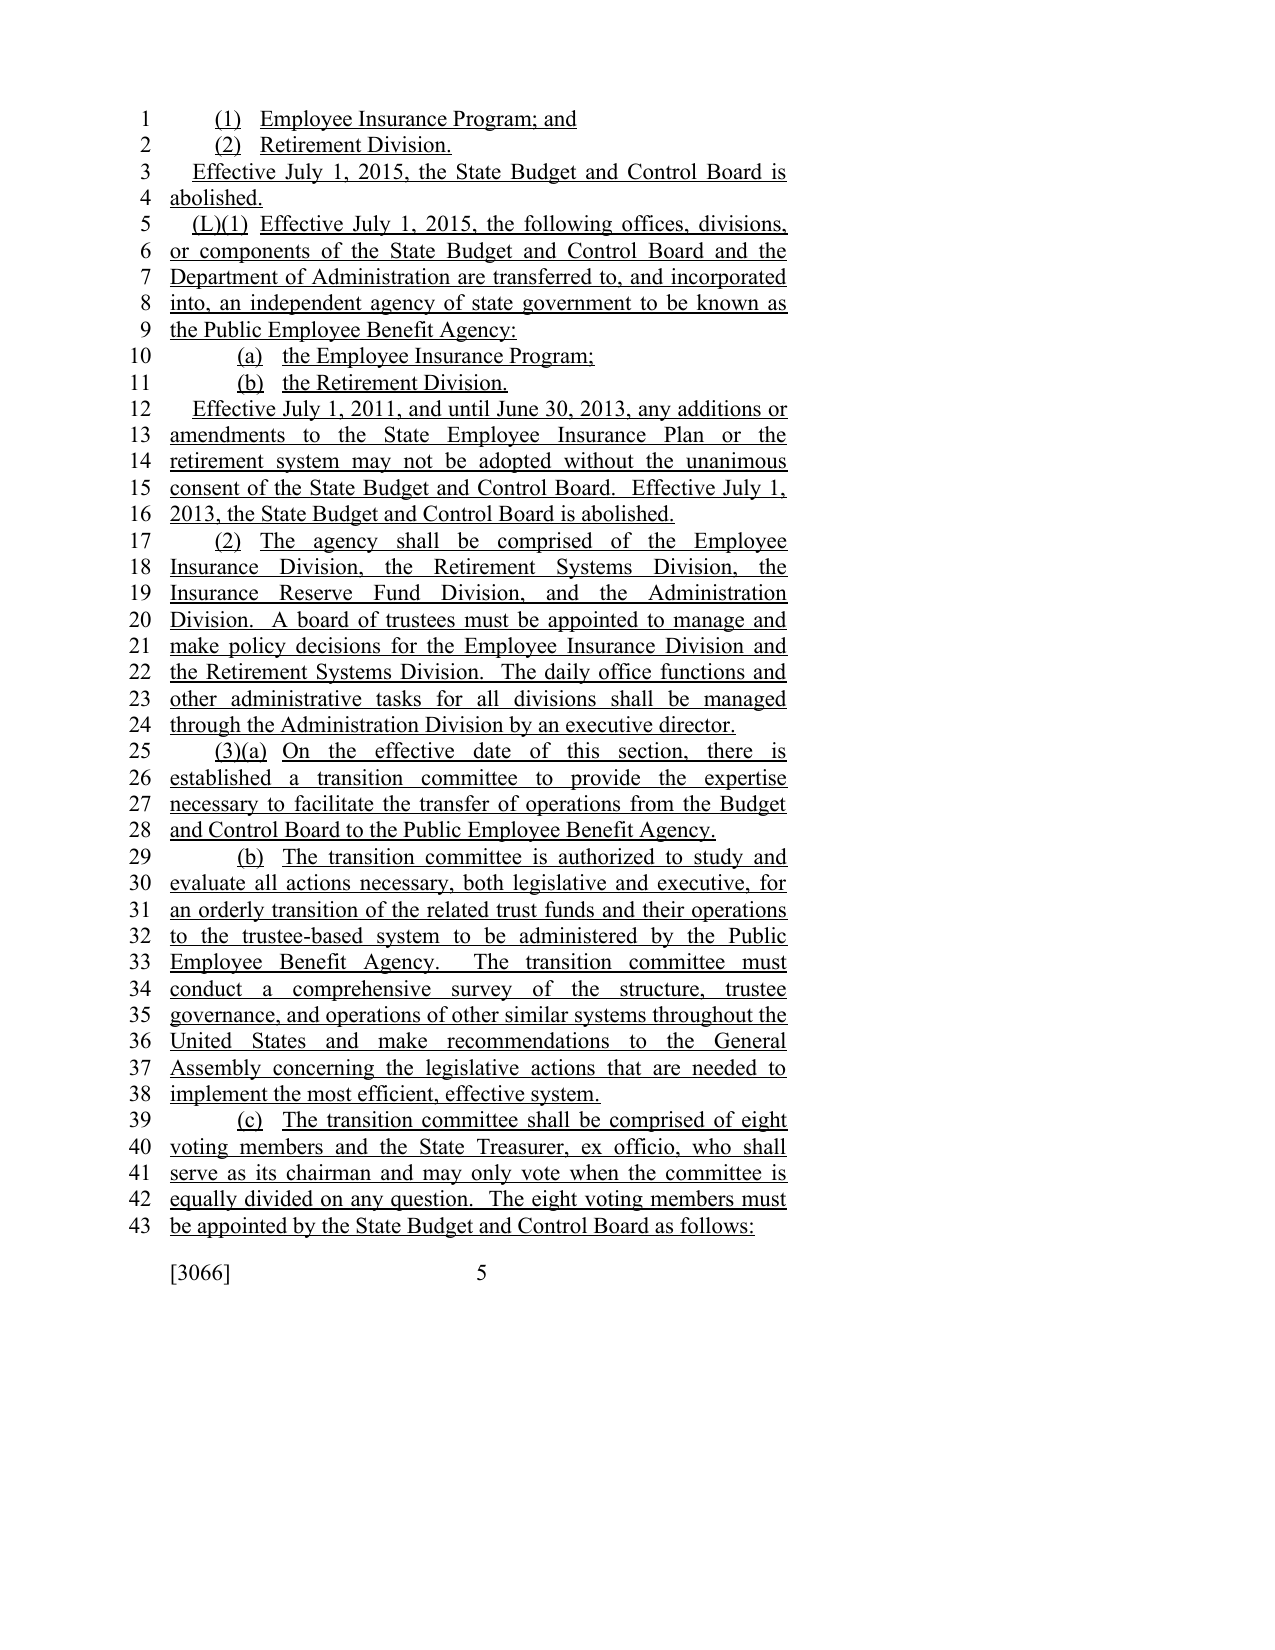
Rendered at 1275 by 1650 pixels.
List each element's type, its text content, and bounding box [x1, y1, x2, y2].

text (3)(a) On the effective date of this section, there is established a transition committee to provide the expertise necessary to facilitate the transfer of operations from the Budget and Control Board to the Public Employee Benefit Agency. [169, 737, 787, 787]
text Effective July 1, 2011, and until June 30, 2013, any additions or amendments to the State Employee Insurance Plan or the retirement system may not be adopted without the unanimous consent of the State Budget and Control Board. Effective July 1, 2013, the State Budget and Control Board is abolished. [169, 395, 787, 444]
text (2) The agency shall be comprised of the Employee Insurance Division, the Retirement Systems Division, the Insurance Reserve Fund Division, and the Administration Division. A board of trustees must be appointed to manage and make policy decisions for the Employee Insurance Division and the Retirement Systems Division. The daily office functions and other administrative tasks for all divisions shall be managed through the Administration Division by an executive director. [169, 527, 787, 576]
text (1) Employee Insurance Program; and [169, 105, 787, 131]
text (3)(a) On the effective date of this section, there is established a transition committee to provide the expertise necessary to facilitate the transfer of operations from the Budget and Control Board to the Public Employee Benefit Agency. [169, 814, 787, 843]
text (a) the Employee Insurance Program; [169, 342, 787, 368]
text (3)(a) On the effective date of this section, there is established a transition committee to provide the expertise necessary to facilitate the transfer of operations from the Budget and Control Board to the Public Employee Benefit Agency. [169, 788, 787, 813]
text (b) the Retirement Division. [169, 368, 787, 395]
text (L)(1) Effective July 1, 2015, the following offices, divisions, or components of the State Budget and Control Board and the Department of Administration are transferred to, and incorporated into, an independent agency of state government to be known as the Public Employee Benefit Agency: [169, 313, 787, 342]
text (c) The transition committee shall be comprised of eight voting members and the State Treasurer, ex officio, who shall serve as its chairman and may only vote when the committee is equally divided on any question. The eight voting members must be appointed by the State Budget and Control Board as follows: [169, 1106, 787, 1156]
text (L)(1) Effective July 1, 2015, the following offices, divisions, or components of the State Budget and Control Board and the Department of Administration are transferred to, and incorporated into, an independent agency of state government to be known as the Public Employee Benefit Agency: [169, 210, 787, 260]
text Effective July 1, 2015, the State Budget and Control Board is abolished. [169, 158, 787, 210]
text (2) Retirement Division. [169, 131, 787, 158]
